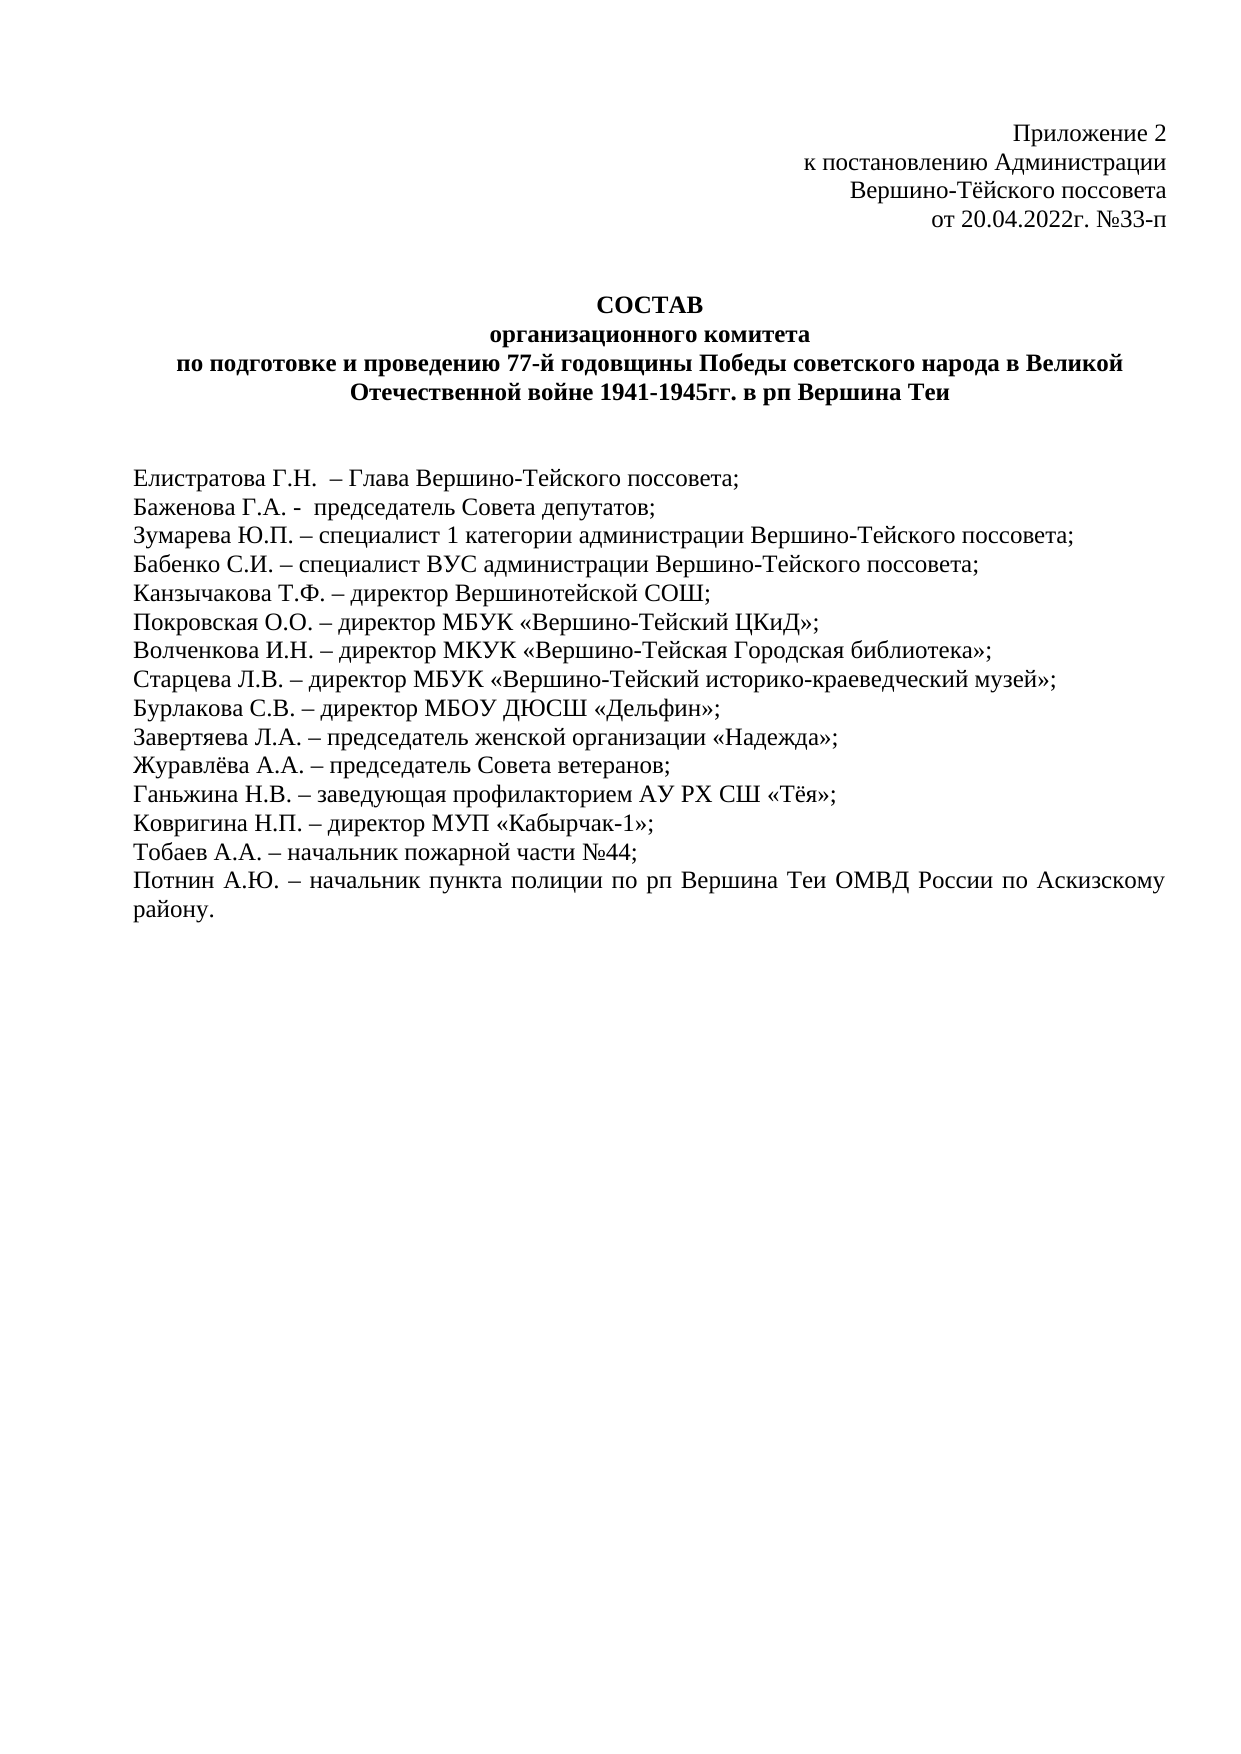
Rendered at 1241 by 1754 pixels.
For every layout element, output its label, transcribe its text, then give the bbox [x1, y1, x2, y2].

text Волченкова И.Н. – директор МКУК «Вершино-Тейская Городская библиотека»; [133, 636, 1167, 664]
text Завертяева Л.А. – председатель женской организации «Надежда»; [133, 722, 1167, 751]
text Бурлакова С.В. – директор МБОУ ДЮСШ «Дельфин»; [133, 693, 1167, 722]
text Бабенко С.И. – специалист ВУС администрации Вершино-Тейского поссовета; [133, 549, 1167, 578]
text Журавлёва А.А. – председатель Совета ветеранов; [133, 751, 1167, 779]
text по подготовке и проведению 77-й годовщины Победы советского народа в Великой Отечественной войне 1941-1945гг. в рп Вершина Теи [133, 348, 1167, 406]
text СОСТАВ [133, 291, 1167, 319]
text Потнин А.Ю. – начальник пункта полиции по рп Вершина Теи ОМВД России по Аскизскому району. [133, 866, 1167, 923]
text Канзычакова Т.Ф. – директор Вершинотейской СОШ; [133, 578, 1167, 607]
text к постановлению Администрации [133, 147, 1167, 176]
text Вершино-Тёйского поссовета [133, 176, 1167, 204]
text Приложение 2 [133, 118, 1167, 147]
text Старцева Л.В. – директор МБУК «Вершино-Тейский историко-краеведческий музей»; [133, 664, 1167, 693]
text Зумарева Ю.П. – специалист 1 категории администрации Вершино-Тейского поссовета; [133, 521, 1167, 549]
text Ганьжина Н.В. – заведующая профилакторием АУ РХ СШ «Тёя»; [133, 779, 1167, 808]
text Елистратова Г.Н. – Глава Вершино-Тейского поссовета; [133, 463, 1167, 492]
text Покровская О.О. – директор МБУК «Вершино-Тейский ЦКиД»; [133, 607, 1167, 636]
text от 20.04.2022г. №33-п [133, 204, 1167, 233]
text Тобаев А.А. – начальник пожарной части №44; [133, 837, 1167, 866]
text Ковригина Н.П. – директор МУП «Кабырчак-1»; [133, 808, 1167, 837]
text организационного комитета [133, 319, 1167, 348]
text Баженова Г.А. - председатель Совета депутатов; [133, 492, 1167, 521]
